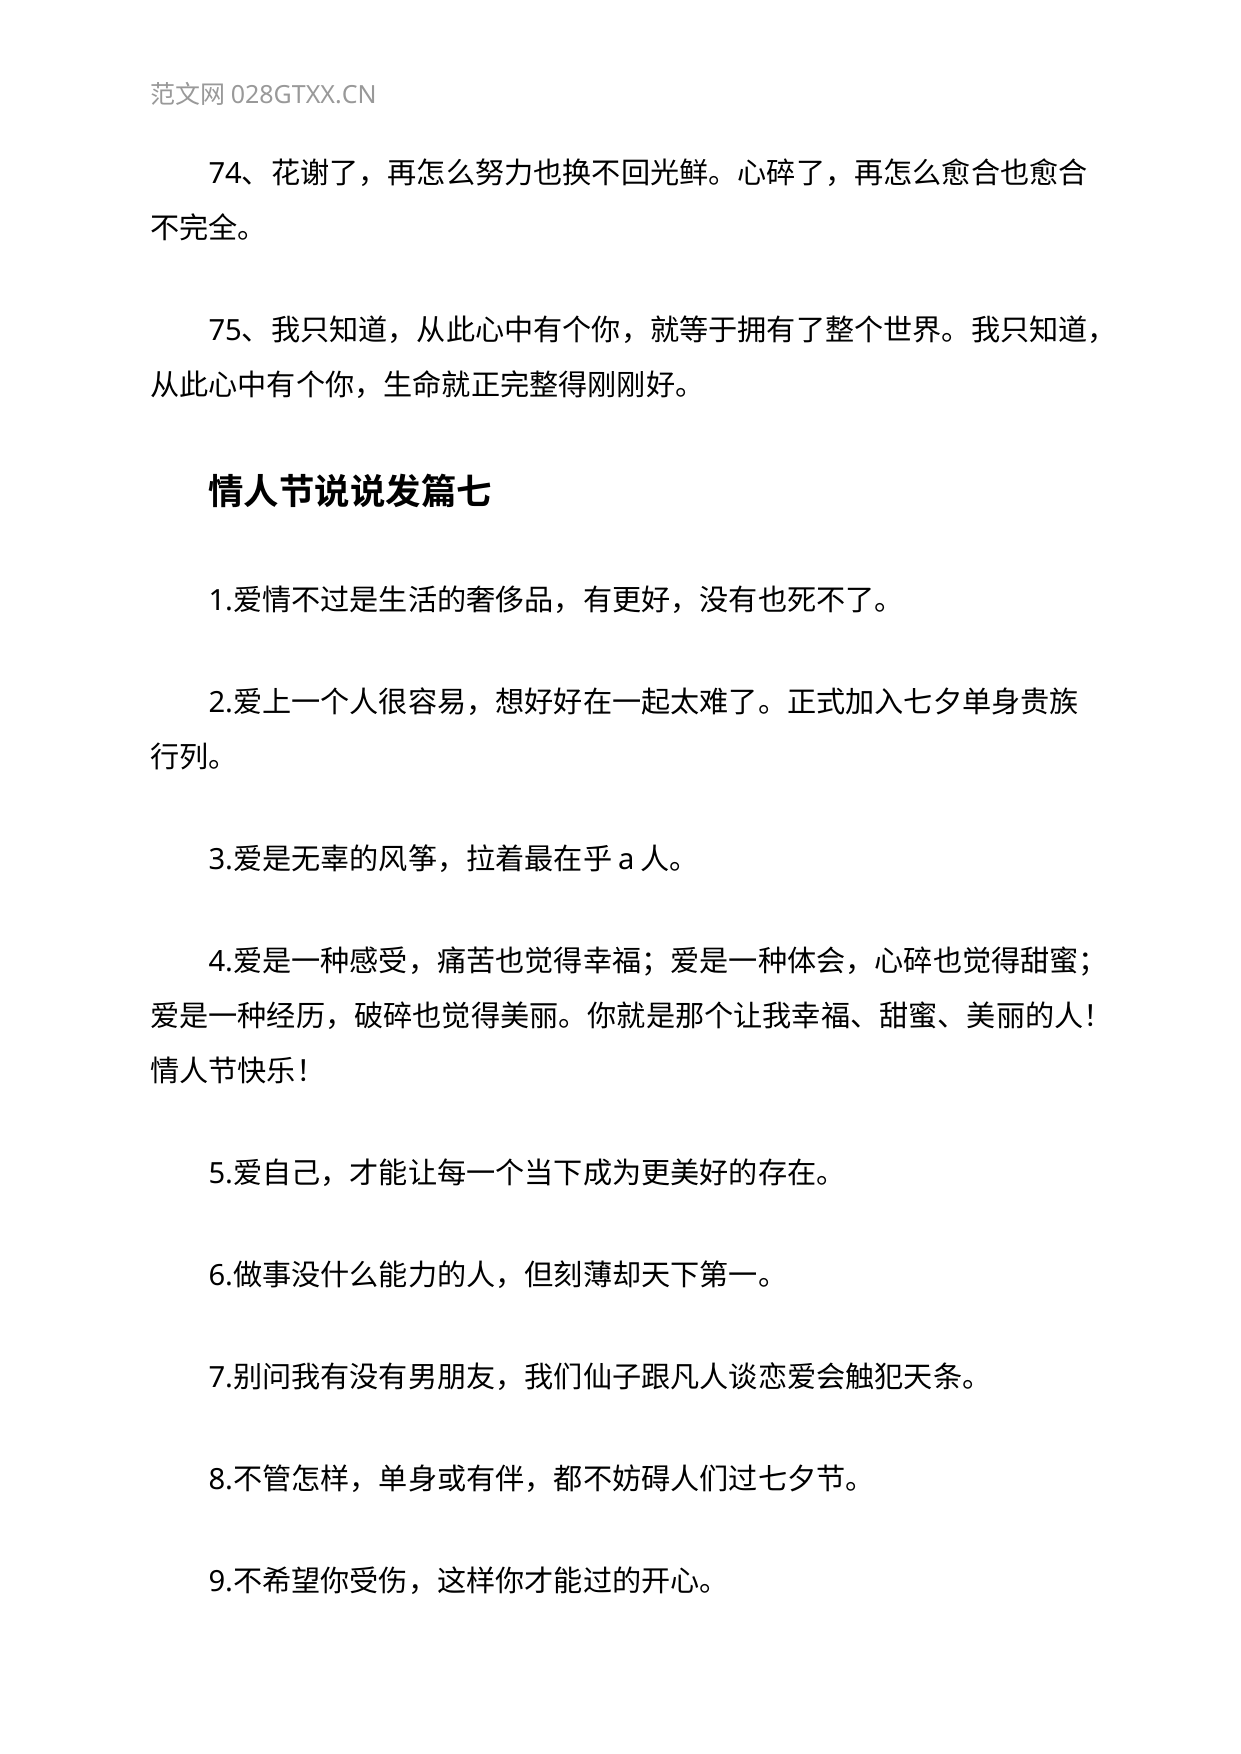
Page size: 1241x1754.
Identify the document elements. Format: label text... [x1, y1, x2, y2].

text 3.爱是无辜的风筝，拉着最在乎a人。 [150, 836, 1090, 878]
text 8.不管怎样，单身或有伴，都不妨碍人们过七夕节。 [150, 1455, 1090, 1498]
text 4.爱是一种感受，痛苦也觉得幸福；爱是一种体会，心碎也觉得甜蜜；爱是一种经历，破碎也觉得美丽。你就是那个让我幸福、甜蜜、美丽的人！情人节快乐！ [150, 938, 1090, 1090]
text 5.爱自己，才能让每一个当下成为更美好的存在。 [150, 1149, 1090, 1192]
text 2.爱上一个人很容易，想好好在一起太难了。正式加入七夕单身贵族行列。 [150, 679, 1090, 776]
text 情人节说说发篇七 [150, 463, 1090, 515]
text 7.别问我有没有男朋友，我们仙子跟凡人谈恋爱会触犯天条。 [150, 1353, 1090, 1396]
text 9.不希望你受伤，这样你才能过的开心。 [150, 1557, 1090, 1600]
text 74、花谢了，再怎么努力也换不回光鲜。心碎了，再怎么愈合也愈合不完全。 [150, 150, 1090, 247]
text 75、我只知道，从此心中有个你，就等于拥有了整个世界。我只知道，从此心中有个你，生命就正完整得刚刚好。 [150, 307, 1090, 404]
text 1.爱情不过是生活的奢侈品，有更好，没有也死不了。 [150, 577, 1090, 619]
text 6.做事没什么能力的人，但刻薄却天下第一。 [150, 1251, 1090, 1294]
